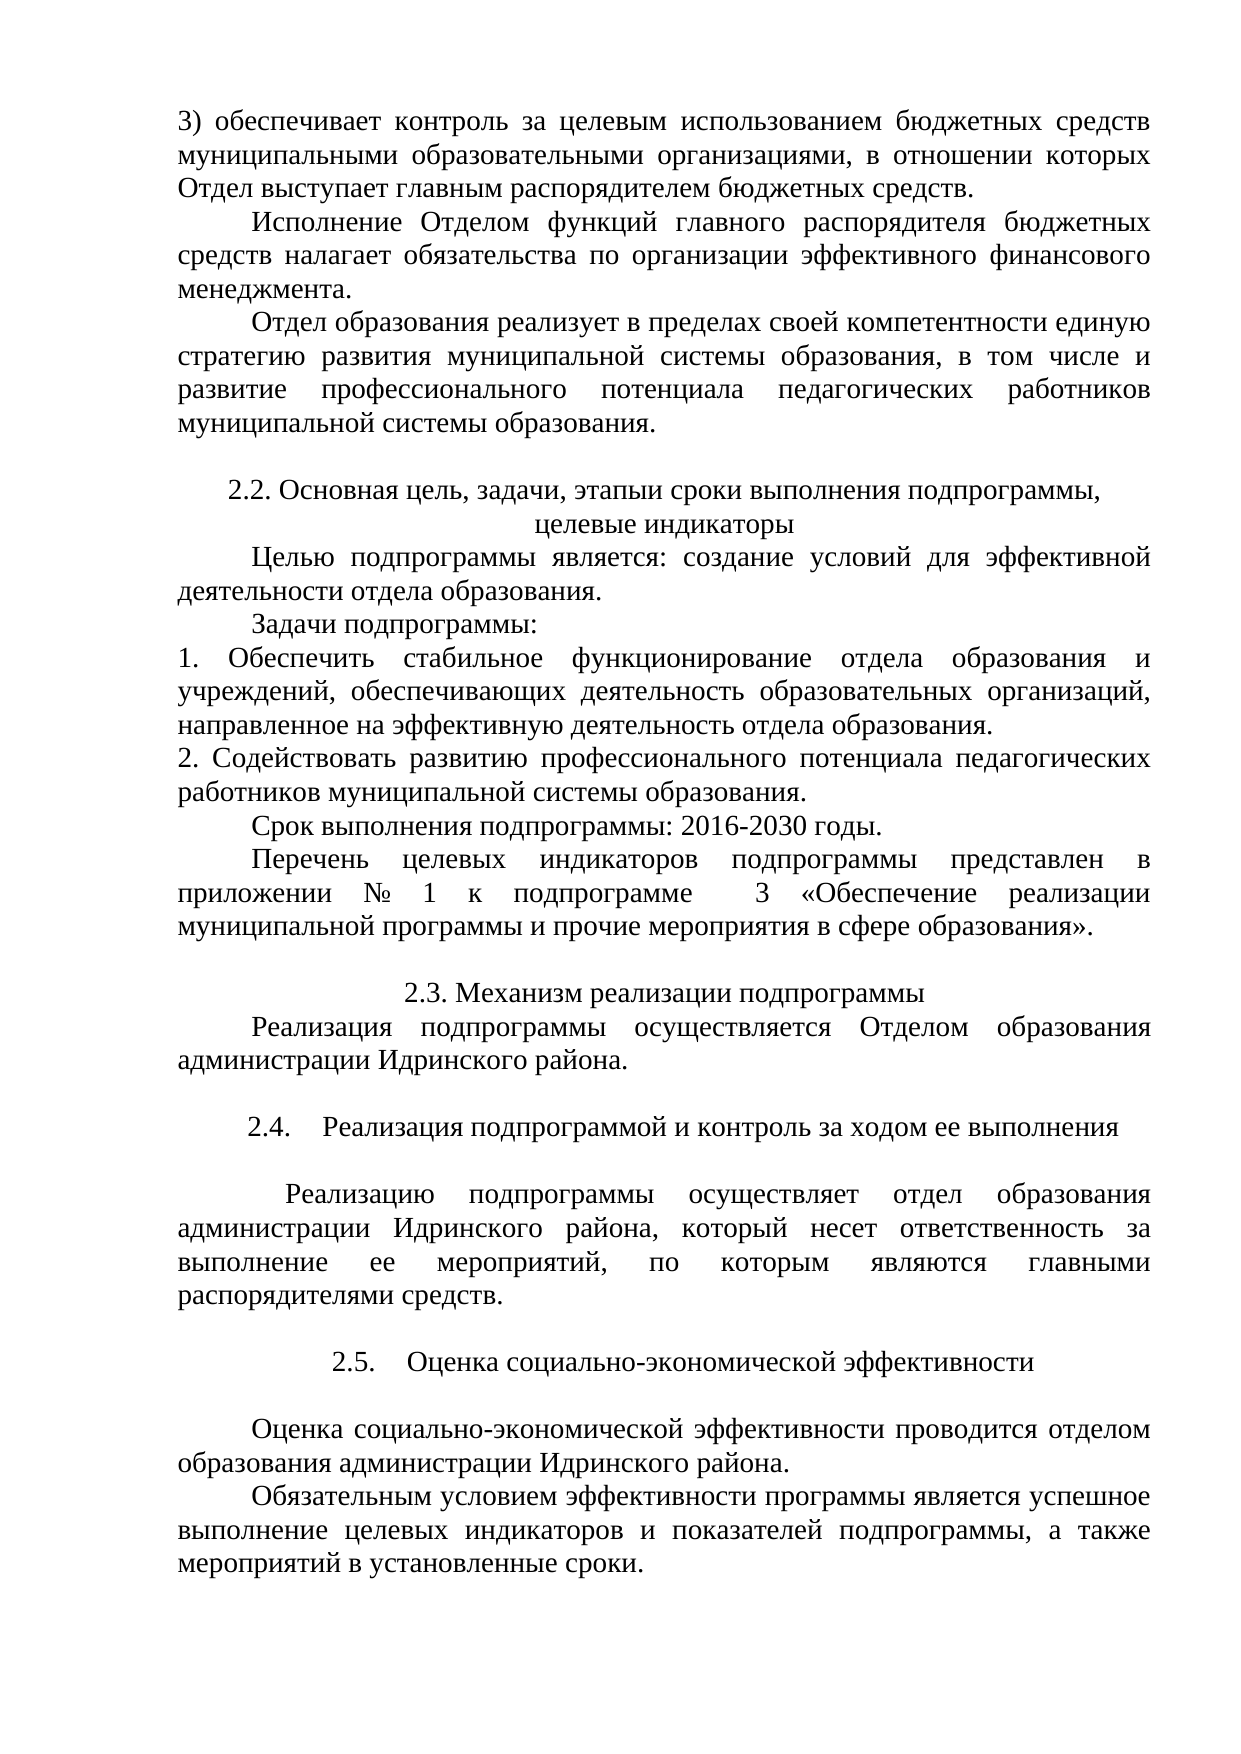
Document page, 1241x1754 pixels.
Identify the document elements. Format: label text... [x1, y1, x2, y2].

text 2.3. Механизм реализации подпрограммы [177, 975, 1152, 1009]
text 1. Обеспечить стабильное функционирование отдела образования и учреждений, обеспечивающих деятельность образовательных организаций, направленное на эффективную деятельность отдела образования. [177, 640, 1152, 741]
list Оценка социально-экономической эффективности [215, 1344, 1152, 1378]
text 2.2. Основная цель, задачи, этапыи сроки выполнения подпрограммы, целевые индикаторы [177, 472, 1152, 539]
text Реализация подпрограммы осуществляется Отделом образования администрации Идринского района. [177, 1009, 1152, 1076]
text 2. Содействовать развитию профессионального потенциала педагогических работников муниципальной системы образования. [177, 741, 1152, 808]
text Срок выполнения подпрограммы: 2016-2030 годы. [177, 808, 1152, 841]
text Задачи подпрограммы: [177, 606, 1152, 640]
text 3) обеспечивает контроль за целевым использованием бюджетных средств муниципальными образовательными организациями, в отношении которых Отдел выступает главным распорядителем бюджетных средств. [177, 103, 1152, 204]
text Обязательным условием эффективности программы является успешное выполнение целевых индикаторов и показателей подпрограммы, а также мероприятий в установленные сроки. [177, 1478, 1152, 1579]
text Реализацию подпрограммы осуществляет отдел образования администрации Идринского района, который несет ответственность за выполнение ее мероприятий, по которым являются главными распорядителями средств. [177, 1177, 1152, 1311]
list Реализация подпрограммой и контроль за ходом ее выполнения [215, 1109, 1152, 1143]
text Целью подпрограммы является: создание условий для эффективной деятельности отдела образования. [177, 539, 1152, 606]
text Перечень целевых индикаторов подпрограммы представлен в приложении № 1 к подпрограмме 3 «Обеспечение реализации муниципальной программы и прочие мероприятия в сфере образования». [177, 841, 1152, 942]
text Исполнение Отделом функций главного распорядителя бюджетных средств налагает обязательства по организации эффективного финансового менеджмента. [177, 204, 1152, 304]
text Отдел образования реализует в пределах своей компетентности единую стратегию развития муниципальной системы образования, в том числе и развитие профессионального потенциала педагогических работников муниципальной системы образования. [177, 304, 1152, 439]
text Оценка социально-экономической эффективности проводится отделом образования администрации Идринского района. [177, 1411, 1152, 1478]
